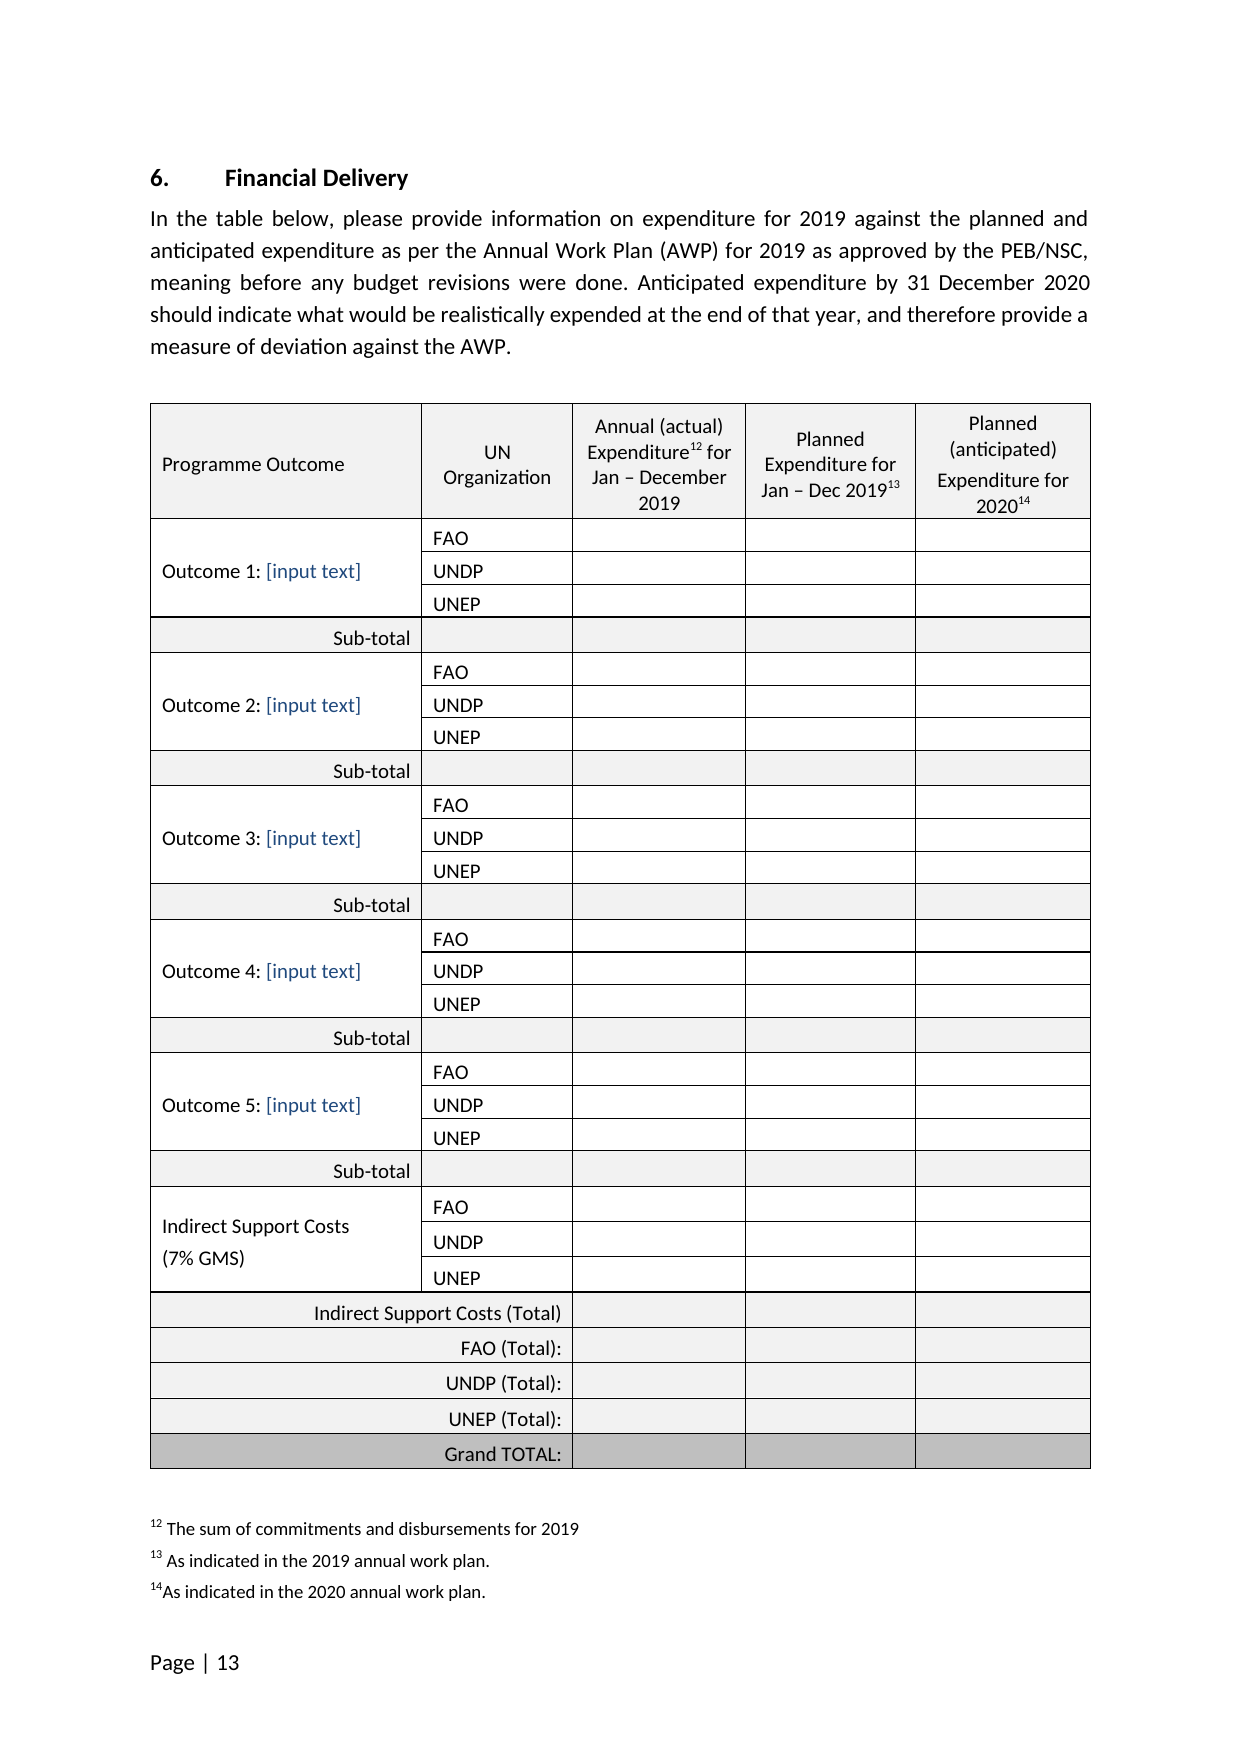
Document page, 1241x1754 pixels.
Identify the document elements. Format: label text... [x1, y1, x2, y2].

table_cell [916, 985, 1090, 1017]
table_cell [916, 1086, 1090, 1117]
table_cell [746, 1119, 915, 1150]
table_cell FAO (Total): [151, 1328, 572, 1362]
table_cell UNDP (Total): [151, 1363, 572, 1397]
table_cell [916, 1328, 1090, 1362]
table_cell [746, 585, 915, 616]
table_cell [916, 1187, 1090, 1221]
table_cell Outcome 3: [input text] [151, 786, 421, 883]
table_cell Indirect Support Costs (Total) [151, 1293, 572, 1327]
table_cell [573, 653, 745, 684]
table_cell [746, 852, 915, 883]
table_cell [573, 852, 745, 883]
table_cell [746, 552, 915, 584]
table_cell [916, 1053, 1090, 1085]
table_cell Sub-total [151, 751, 421, 785]
table_cell [573, 1328, 745, 1362]
table_cell [573, 1086, 745, 1117]
table_cell [573, 1151, 745, 1186]
table_header Annual (actual) Expenditure for Jan – December 2019 [573, 404, 745, 518]
table_cell FAO [422, 519, 572, 551]
table_cell [916, 1434, 1090, 1468]
table_cell [573, 1222, 745, 1256]
table_cell [916, 852, 1090, 883]
table_cell Indirect Support Costs (7% GMS) [151, 1187, 421, 1291]
table_cell [573, 618, 745, 652]
table_cell [573, 953, 745, 984]
table_cell [573, 1399, 745, 1433]
table_cell Sub-total [151, 618, 421, 652]
table_cell Sub-total [151, 1018, 421, 1052]
table_cell Outcome 1: [input text] [151, 519, 421, 616]
table_cell [746, 1187, 915, 1221]
table_cell [746, 1293, 915, 1327]
table_cell [573, 1257, 745, 1291]
table_cell UNEP [422, 1257, 572, 1291]
table_cell [916, 1257, 1090, 1291]
table_cell [573, 585, 745, 616]
table_cell [746, 1434, 915, 1468]
table_cell Grand TOTAL: [151, 1434, 572, 1468]
table_cell [916, 1222, 1090, 1256]
subtitle Financial Delivery [150, 162, 1090, 193]
table_cell [573, 751, 745, 785]
table_cell [746, 1363, 915, 1397]
table_cell [573, 1434, 745, 1468]
table_cell [422, 751, 572, 785]
table_cell [573, 786, 745, 818]
table_cell UNDP [422, 1222, 572, 1256]
table_cell Outcome 4: [input text] [151, 920, 421, 1017]
table_cell [573, 819, 745, 851]
table_cell [746, 1018, 915, 1052]
table_cell [746, 1151, 915, 1186]
table_cell UNEP [422, 585, 572, 616]
table_cell [916, 1018, 1090, 1052]
table_cell [916, 884, 1090, 919]
table_cell [746, 751, 915, 785]
table_cell UNEP (Total): [151, 1399, 572, 1433]
table_cell [746, 1328, 915, 1362]
table_cell [422, 1018, 572, 1052]
table_cell [422, 884, 572, 919]
table_cell [746, 653, 915, 684]
table_cell [573, 920, 745, 951]
table_cell UNDP [422, 552, 572, 584]
table_cell UNDP [422, 953, 572, 984]
table_cell FAO [422, 786, 572, 818]
table_cell [746, 1086, 915, 1117]
table_cell [916, 585, 1090, 616]
table_cell [916, 718, 1090, 750]
table_cell [916, 618, 1090, 652]
table_cell [573, 1293, 745, 1327]
table_cell [916, 786, 1090, 818]
table_cell Sub-total [151, 1151, 421, 1186]
table_cell [573, 718, 745, 750]
table_cell [573, 519, 745, 551]
table_cell [573, 884, 745, 919]
table_cell [746, 1222, 915, 1256]
table_cell UNDP [422, 1086, 572, 1117]
table_cell UNEP [422, 718, 572, 750]
table_cell [916, 552, 1090, 584]
table_cell [573, 686, 745, 717]
table_header Planned (anticipated) Expenditure for 2020 [916, 404, 1090, 518]
table_cell [916, 920, 1090, 951]
table_cell [916, 819, 1090, 851]
table_cell UNEP [422, 1119, 572, 1150]
table_cell [746, 618, 915, 652]
table_header Programme Outcome [151, 404, 421, 518]
table_cell [916, 1119, 1090, 1150]
table_cell [573, 1053, 745, 1085]
table_cell [746, 1053, 915, 1085]
table_cell UNEP [422, 852, 572, 883]
table_cell [746, 519, 915, 551]
table_cell [573, 1018, 745, 1052]
table_header Planned Expenditure for Jan – Dec 2019 [746, 404, 915, 518]
table_cell [573, 1119, 745, 1150]
table_cell UNDP [422, 686, 572, 717]
table_cell FAO [422, 920, 572, 951]
table_cell [573, 552, 745, 584]
table_cell [746, 786, 915, 818]
table_cell [746, 884, 915, 919]
table_cell UNDP [422, 819, 572, 851]
table_cell FAO [422, 1187, 572, 1221]
table_cell [422, 618, 572, 652]
table_cell [746, 819, 915, 851]
table_cell [573, 985, 745, 1017]
table_cell [746, 985, 915, 1017]
table_cell [916, 953, 1090, 984]
table_cell [573, 1363, 745, 1397]
table_cell [746, 1399, 915, 1433]
table_cell [746, 1257, 915, 1291]
table_cell [916, 1293, 1090, 1327]
table_cell Outcome 2: [input text] [151, 653, 421, 750]
table_cell [422, 1151, 572, 1186]
text In the table below, please provide information on expenditure for 2019 against the planned and anticipated expenditure as per the Annual Work Plan (AWP) for 2019 as approved by the PEB/NSC, meaning before any budget revisions were done. Anticipated expenditure by 31 December 2020 should indicate what would be realistically expended at the end of that year, and therefore provide a measure of deviation against the AWP. [150, 204, 1090, 361]
table_cell [916, 653, 1090, 684]
table_cell [916, 1399, 1090, 1433]
table_cell FAO [422, 1053, 572, 1085]
table_cell Outcome 5: [input text] [151, 1053, 421, 1150]
table_cell [746, 953, 915, 984]
table_cell [916, 1151, 1090, 1186]
table_header UN Organization [422, 404, 572, 518]
table_cell [916, 519, 1090, 551]
table_cell Sub-total [151, 884, 421, 919]
table_cell [916, 686, 1090, 717]
table_cell [746, 686, 915, 717]
table_cell UNEP [422, 985, 572, 1017]
table_cell [573, 1187, 745, 1221]
table_cell FAO [422, 653, 572, 684]
table_cell [746, 718, 915, 750]
table_cell [916, 751, 1090, 785]
table_cell [746, 920, 915, 951]
table_cell [916, 1363, 1090, 1397]
